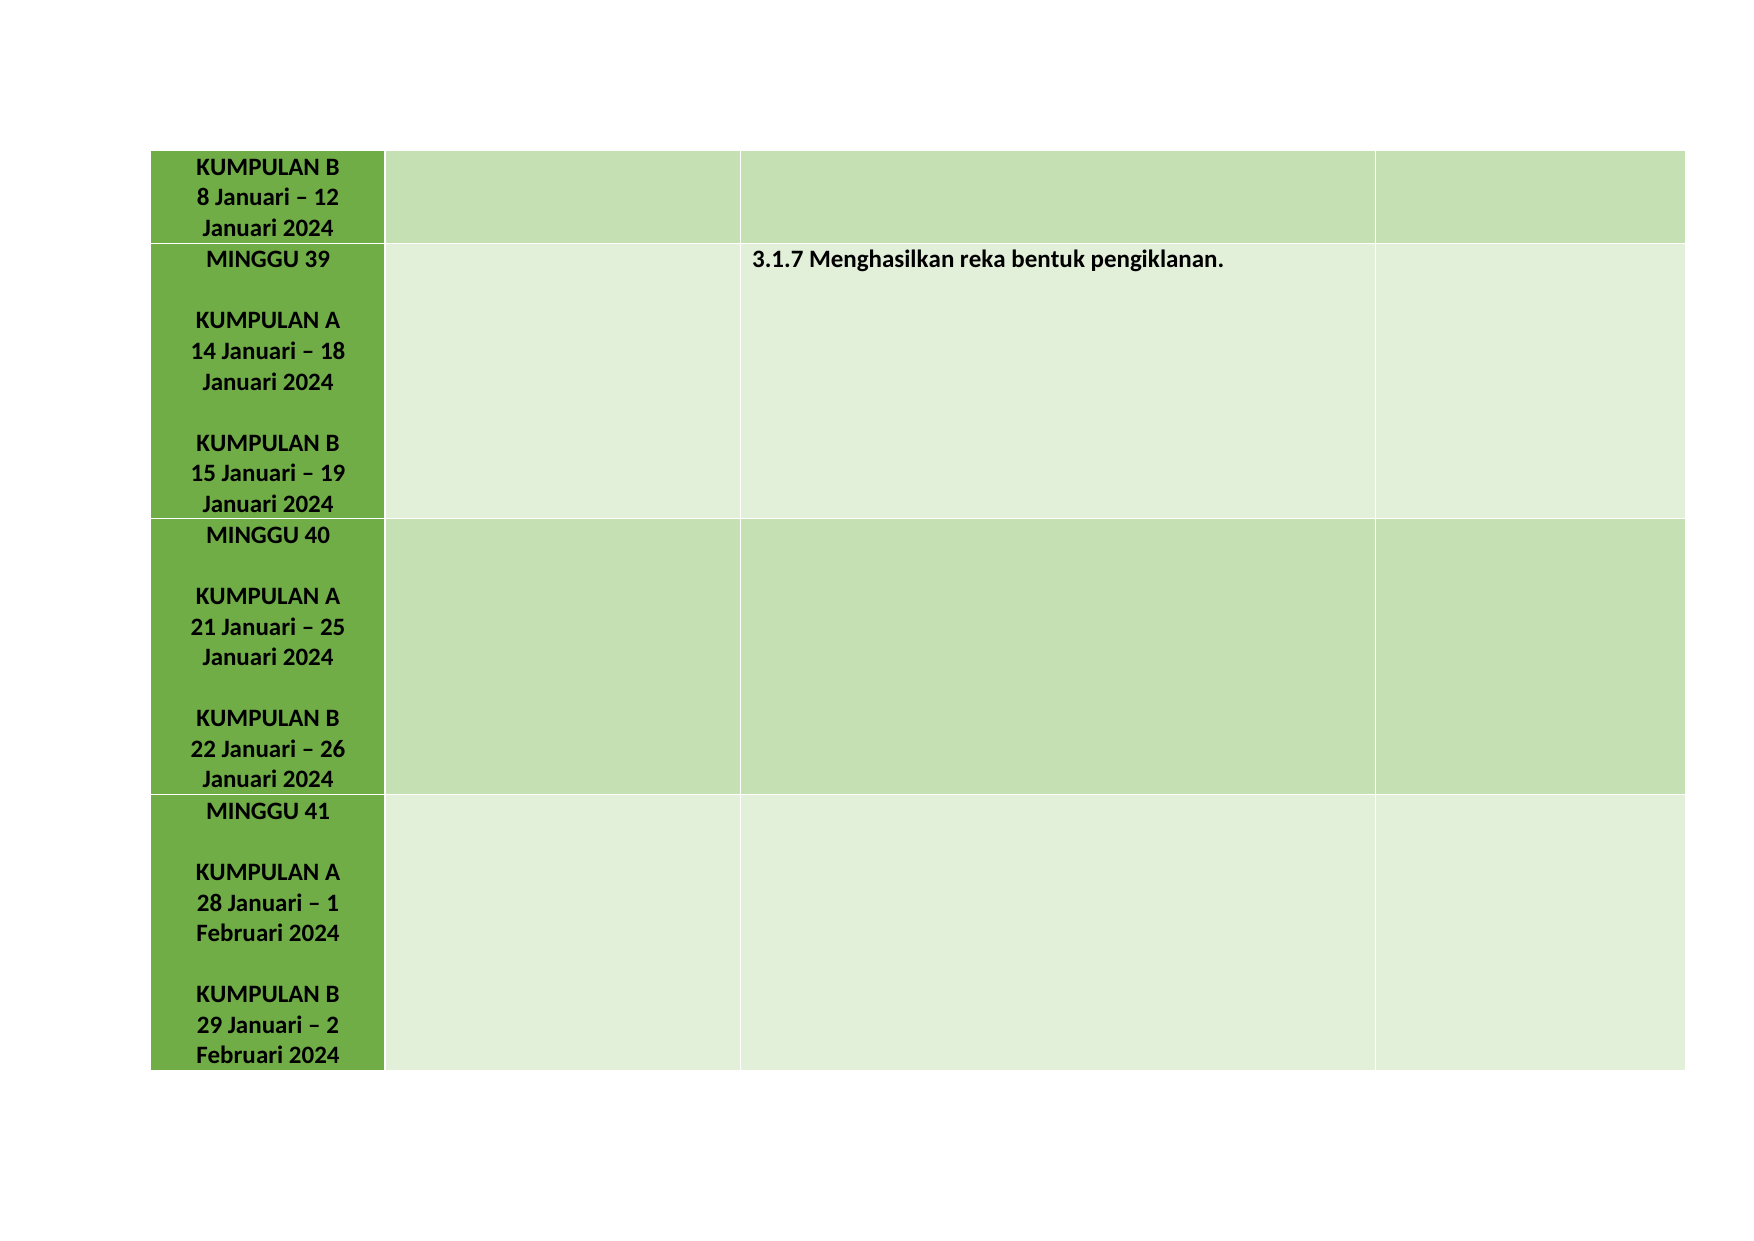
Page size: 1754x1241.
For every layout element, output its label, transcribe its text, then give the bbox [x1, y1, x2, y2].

table_cell 3.1.7 Menghasilkan reka bentuk pengiklanan. [741, 244, 1375, 518]
table_cell [1376, 795, 1685, 1070]
table_cell [1376, 151, 1685, 243]
table_cell [741, 519, 1375, 794]
table_cell [386, 795, 740, 1070]
table_cell [741, 151, 1375, 243]
table_cell [1376, 244, 1685, 518]
table_cell MINGGU 39 KUMPULAN A 14 Januari – 18 Januari 2024 KUMPULAN B 15 Januari – 19 Januari 2024 [151, 244, 384, 518]
table_cell [386, 244, 740, 518]
table_cell [386, 519, 740, 794]
table_cell [1376, 519, 1685, 794]
table_cell MINGGU 40 KUMPULAN A 21 Januari – 25 Januari 2024 KUMPULAN B 22 Januari – 26 Januari 2024 [151, 519, 384, 794]
table_cell [386, 151, 740, 243]
table_cell MINGGU 41 KUMPULAN A 28 Januari – 1 Februari 2024 KUMPULAN B 29 Januari – 2 Februari 2024 [151, 795, 384, 1070]
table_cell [151, 151, 384, 243]
table_cell [741, 795, 1375, 1070]
